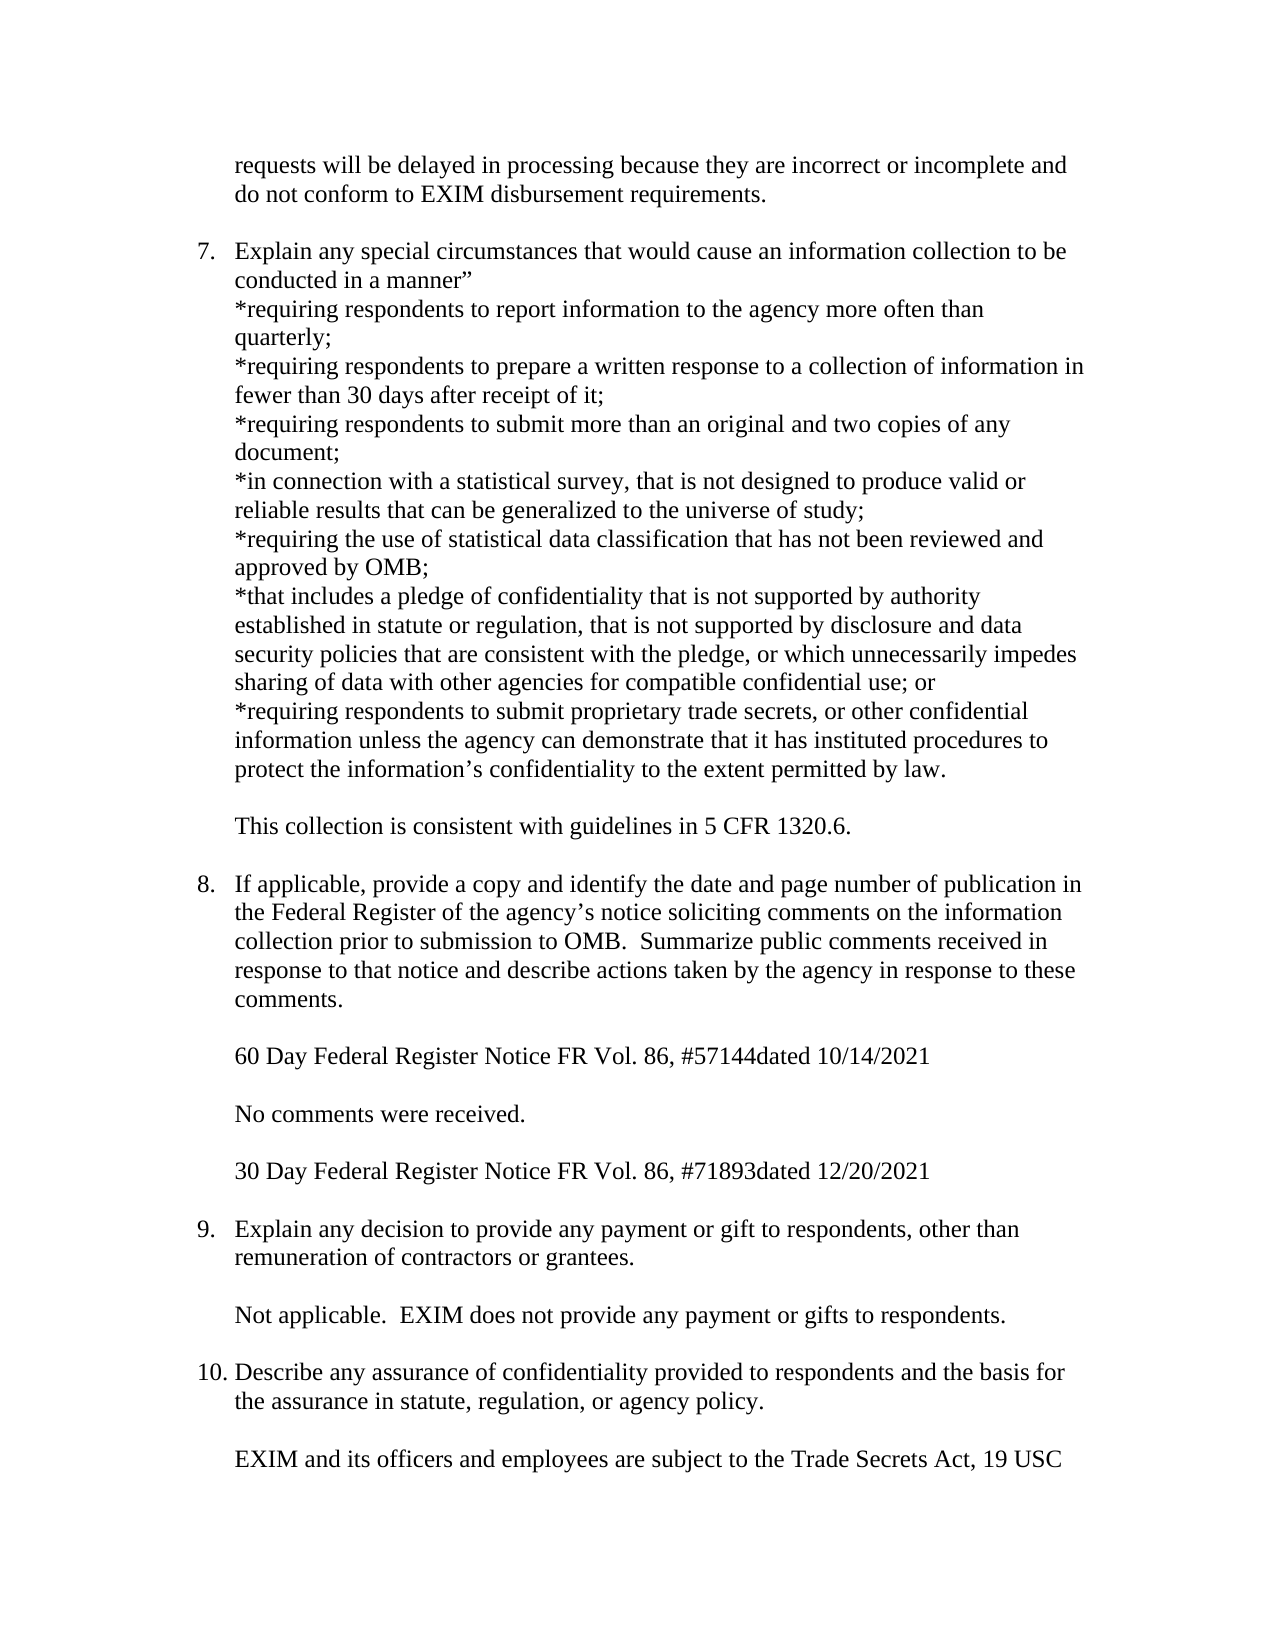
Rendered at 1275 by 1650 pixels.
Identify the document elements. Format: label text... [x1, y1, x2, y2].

text No comments were received. [234, 1099, 1087, 1127]
list Explain any decision to provide any payment or gift to respondents, other than remuneration of contractors or grantees. Not applicable. EXIM does not provide any payment or gifts to respondents. [197, 1214, 1087, 1357]
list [197, 1357, 1087, 1472]
text 30 Day Federal Register Notice FR Vol. 86, #71893dated 12/20/2021 [234, 1156, 1087, 1214]
list Explain any special circumstances that would cause an information collection to be conducted in a manner” *requiring respondents to report information to the agency more often than quarterly; *requiring respondents to prepare a written response to a collection of information in fewer than 30 days after receipt of it; *requiring respondents to submit more than an original and two copies of any document; *in connection with a statistical survey, that is not designed to produce valid or reliable results that can be generalized to the universe of study; *requiring the use of statistical data classification that has not been reviewed and approved by OMB; *that includes a pledge of confidentiality that is not supported by authority established in statute or regulation, that is not supported by disclosure and data security policies that are consistent with the pledge, or which unnecessarily impedes sharing of data with other agencies for compatible confidential use; or *requiring respondents to submit proprietary trade secrets, or other confidential information unless the agency can demonstrate that it has instituted procedures to protect the information’s confidentiality to the extent permitted by law. This collection is consistent with guidelines in 5 CFR 1320.6. [197, 236, 1087, 869]
list If applicable, provide a copy and identify the date and page number of publication in the Federal Register of the agency’s notice soliciting comments on the information collection prior to submission to OMB. Summarize public comments received in response to that notice and describe actions taken by the agency in response to these comments. 60 Day Federal Register Notice FR Vol. 86, #57144dated 10/14/2021 [197, 869, 1087, 1070]
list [197, 150, 1087, 207]
